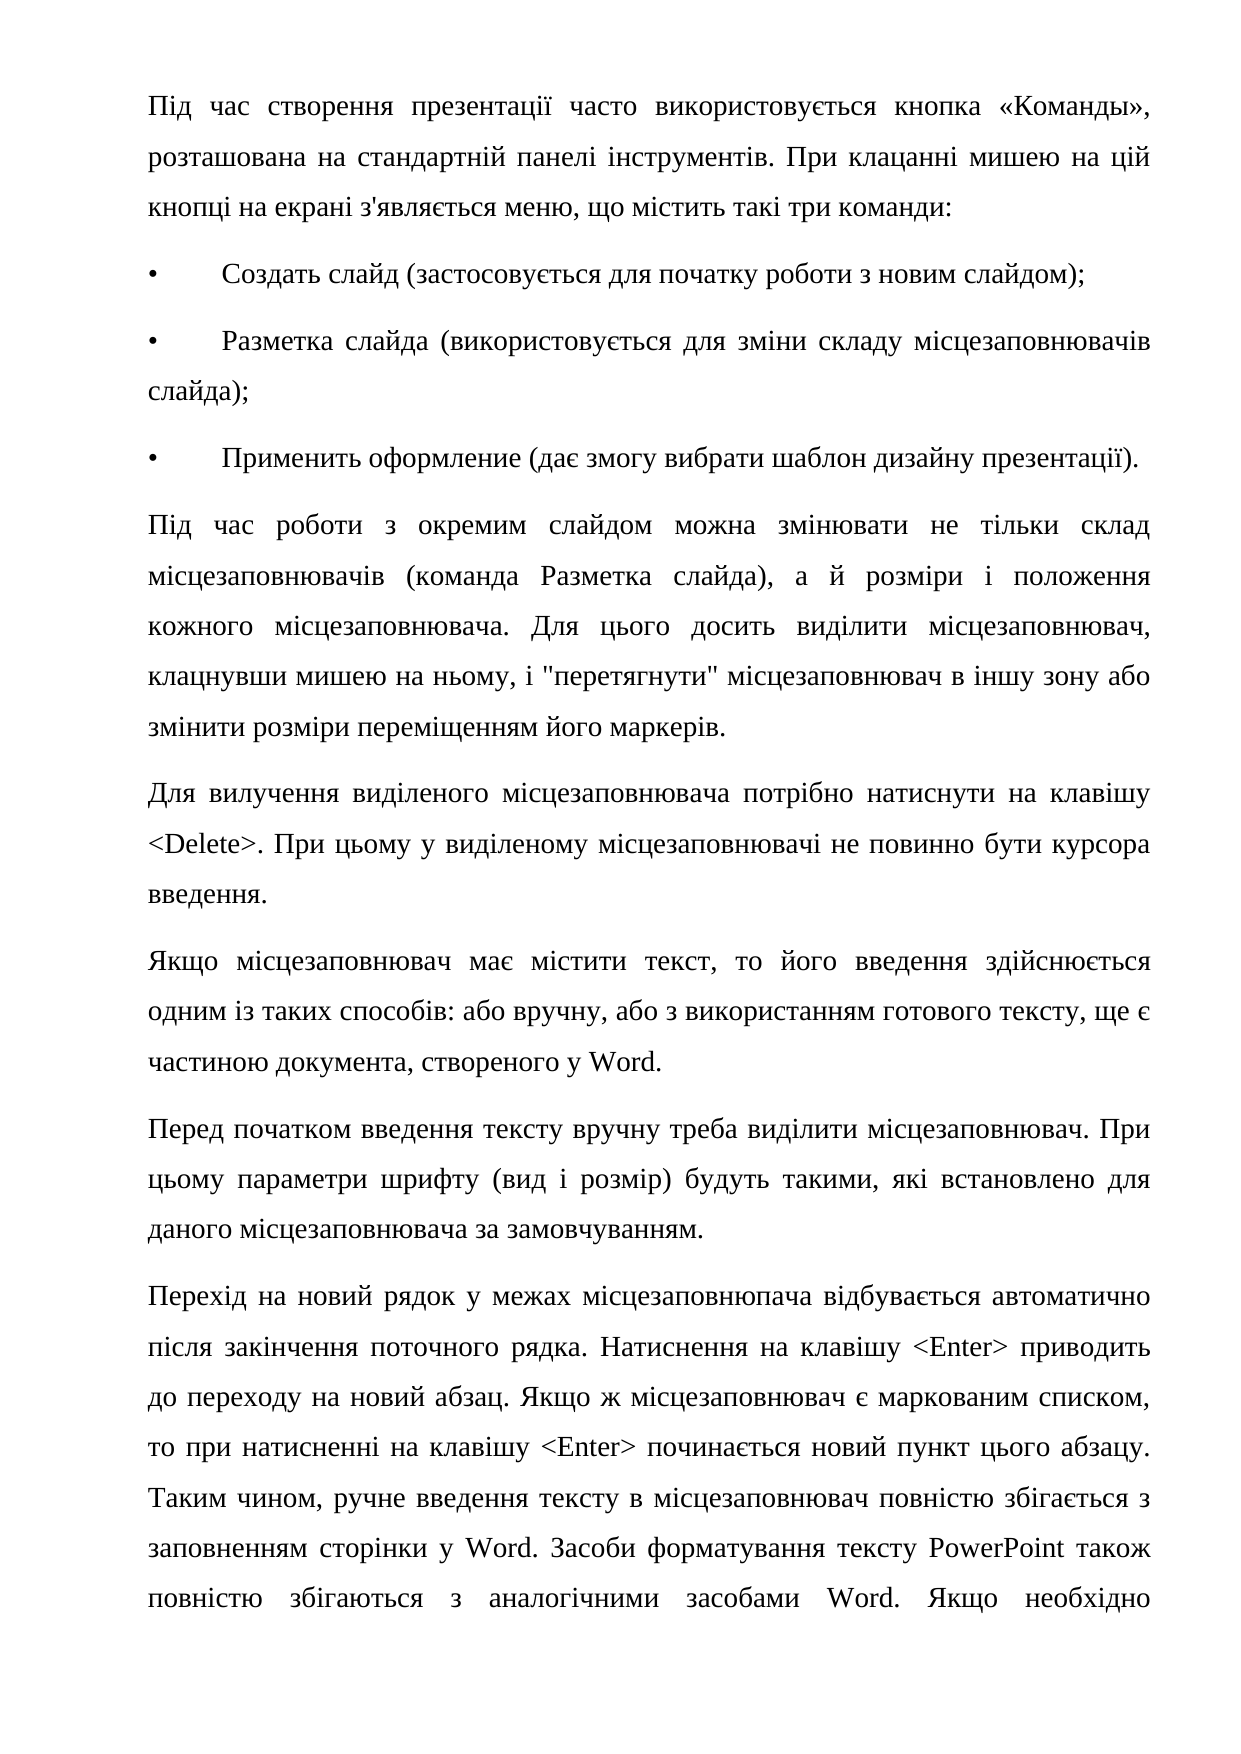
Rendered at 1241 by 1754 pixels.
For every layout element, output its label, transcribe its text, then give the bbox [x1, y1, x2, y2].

text Під час роботи з окремим слайдом можна змінювати не тільки склад місцезаповнювачів (команда Разметка слайда), а й розміри і положення кожного місцезаповнювача. Для цього досить виділити місцезаповнювач, клацнувши мишею на ньому, і "перетягнути" місцезаповнювач в іншу зону або змінити розміри переміщенням його маркерів. [148, 507, 1152, 742]
text Для вилучення виділеного місцезаповнювача потрібно натиснути на клавішу <Delete>. При цьому у виділеному місцезаповнювачі не повинно бути курсора введення. [148, 776, 1152, 910]
text Перед початком введення тексту вручну треба виділити місцезаповнювач. При цьому параметри шрифту (вид і розмір) будуть такими, які встановлено для даного місцезаповнювача за замовчуванням. [148, 1111, 1152, 1245]
text Якщо місцезаповнювач має містити текст, то його введення здійснюється одним із таких способів: або вручну, або з використанням готового тексту, ще є частиною документа, створеного у Word. [148, 943, 1152, 1077]
text • Разметка слайда (використовується для зміни складу місцезаповнювачів слайда); [148, 323, 1152, 407]
text Під час створення презентації часто використовується кнопка «Команды», розташована на стандартній панелі інструментів. При клацанні мишею на цій кнопці на екрані з'являється меню, що містить такі три команди: [148, 88, 1152, 223]
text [148, 1278, 1152, 1614]
text • Применить оформление (дає змогу вибрати шаблон дизайну презентації). [148, 440, 1152, 474]
text • Создать слайд (застосовується для початку роботи з новим слайдом); [148, 256, 1152, 290]
